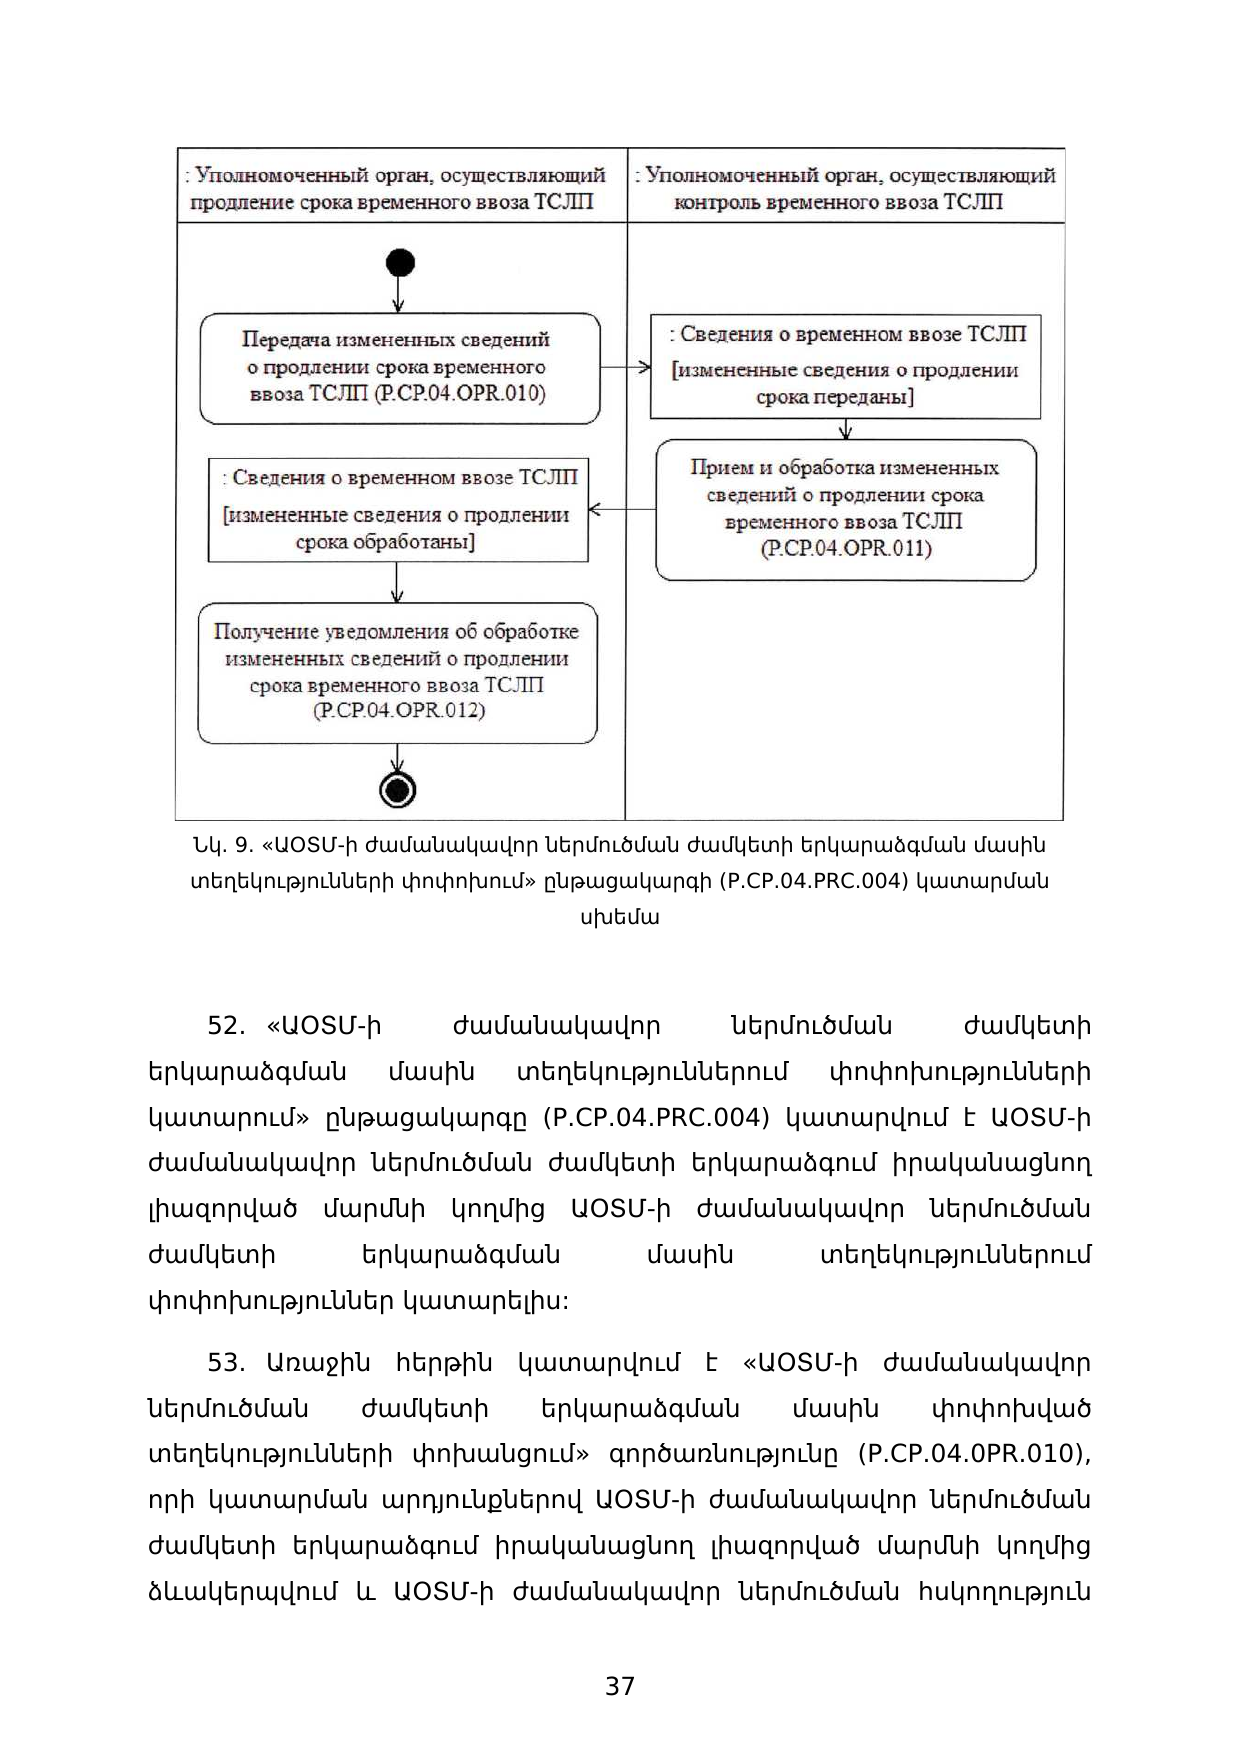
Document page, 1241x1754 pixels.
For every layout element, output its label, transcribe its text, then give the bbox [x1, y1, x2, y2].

text 52. «ԱՕՏՄ-ի ժամանակավոր ներմուծման ժամկետի երկարաձգման մասին տեղեկություններում փոփոխությունների կատարում» ընթացակարգը (P.CP.04.PRC.004) կատարվում է ԱՕՏՄ-ի ժամանակավոր ներմուծման ժամկետի երկարաձգում իրականացնող լիազորված մարմնի կողմից ԱՕՏՄ-ի ժամանակավոր ներմուծման ժամկետի երկարաձգման մասին տեղեկություններում փոփոխություններ կատարելիս: [148, 1011, 1092, 1315]
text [148, 1348, 1092, 1606]
text Նկ. 9. «ԱՕՏՄ-ի ժամանակավոր ներմուծման ժամկետի երկարաձգման մասին տեղեկությունների փոփոխում» ընթացակարգի (P.CP.04.PRC.004) կատարման սխեմա [148, 833, 1092, 930]
picture [174, 147, 1066, 821]
